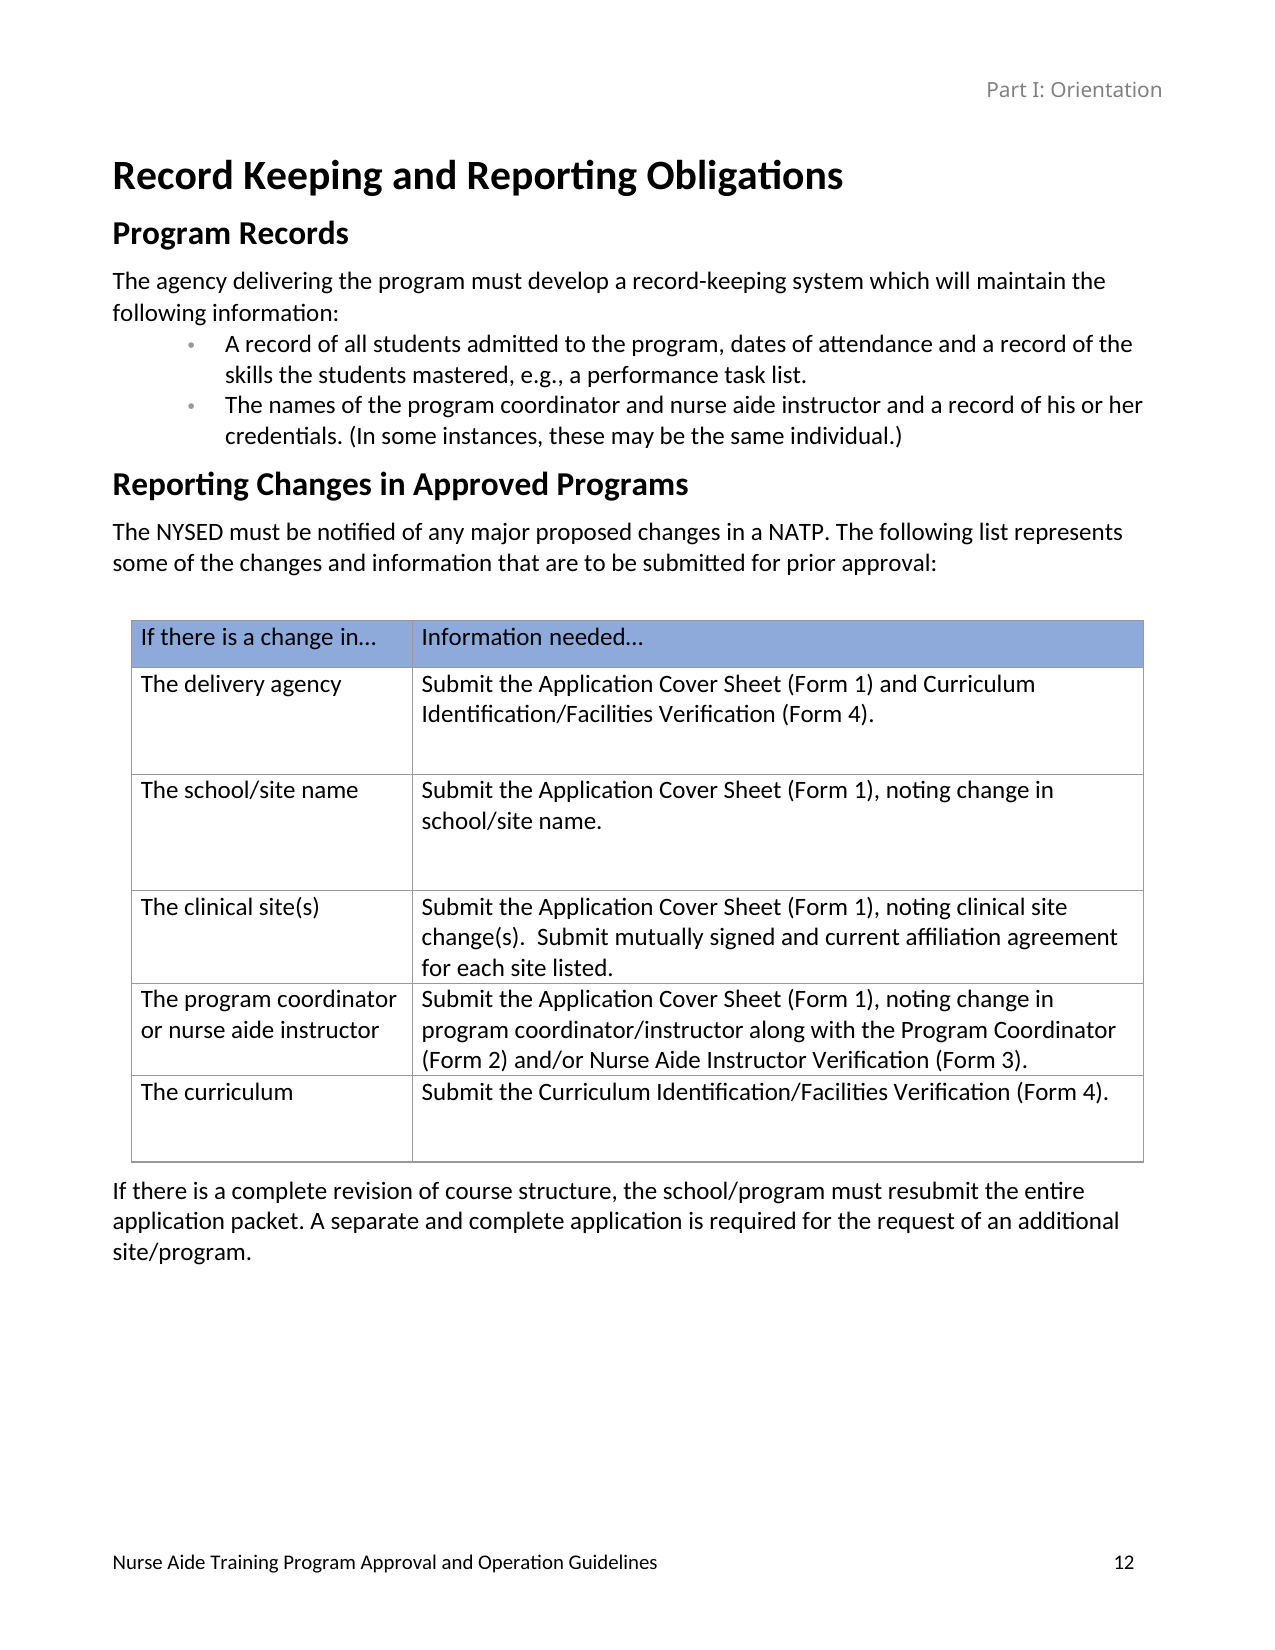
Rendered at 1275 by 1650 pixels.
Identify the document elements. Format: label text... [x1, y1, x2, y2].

table_cell The curriculum [132, 1076, 412, 1161]
table_cell The program coordinator or nurse aide instructor [132, 984, 412, 1075]
table_cell Submit the Curriculum Identification/Facilities Verification (Form 4). [413, 1076, 1143, 1161]
table_cell Submit the Application Cover Sheet (Form 1), noting clinical site change(s). Submit mutually signed and current affiliation agreement for each site listed. [413, 891, 1143, 983]
subtitle Record Keeping and Reporting Obligations [112, 149, 1162, 199]
list A record of all students admitted to the program, dates of attendance and a record of the skills the students mastered, e.g., a performance task list. [187, 328, 1162, 389]
table_header Information needed… [413, 621, 1143, 667]
table_cell The clinical site(s) [132, 891, 412, 983]
subtitle Reporting Changes in Approved Programs [112, 463, 1140, 504]
subtitle Program Records [112, 212, 1140, 253]
list The names of the program coordinator and nurse aide instructor and a record of his or her credentials. (In some instances, these may be the same individual.) [187, 389, 1162, 451]
table_cell The school/site name [132, 775, 412, 890]
table_cell Submit the Application Cover Sheet (Form 1), noting change in school/site name. [413, 775, 1143, 890]
text The agency delivering the program must develop a record-keeping system which will maintain the following information: [112, 265, 1162, 327]
text The NYSED must be notified of any major proposed changes in a NATP. The following list represents some of the changes and information that are to be submitted for prior approval: [112, 516, 1162, 577]
table_cell The delivery agency [132, 668, 412, 773]
table_cell Submit the Application Cover Sheet (Form 1) and Curriculum Identification/Facilities Verification (Form 4). [413, 668, 1143, 773]
table_header If there is a change in… [132, 621, 412, 667]
text If there is a complete revision of course structure, the school/program must resubmit the entire application packet. A separate and complete application is required for the request of an additional site/program. [112, 1175, 1162, 1267]
table_cell Submit the Application Cover Sheet (Form 1), noting change in program coordinator/instructor along with the Program Coordinator (Form 2) and/or Nurse Aide Instructor Verification (Form 3). [413, 984, 1143, 1075]
